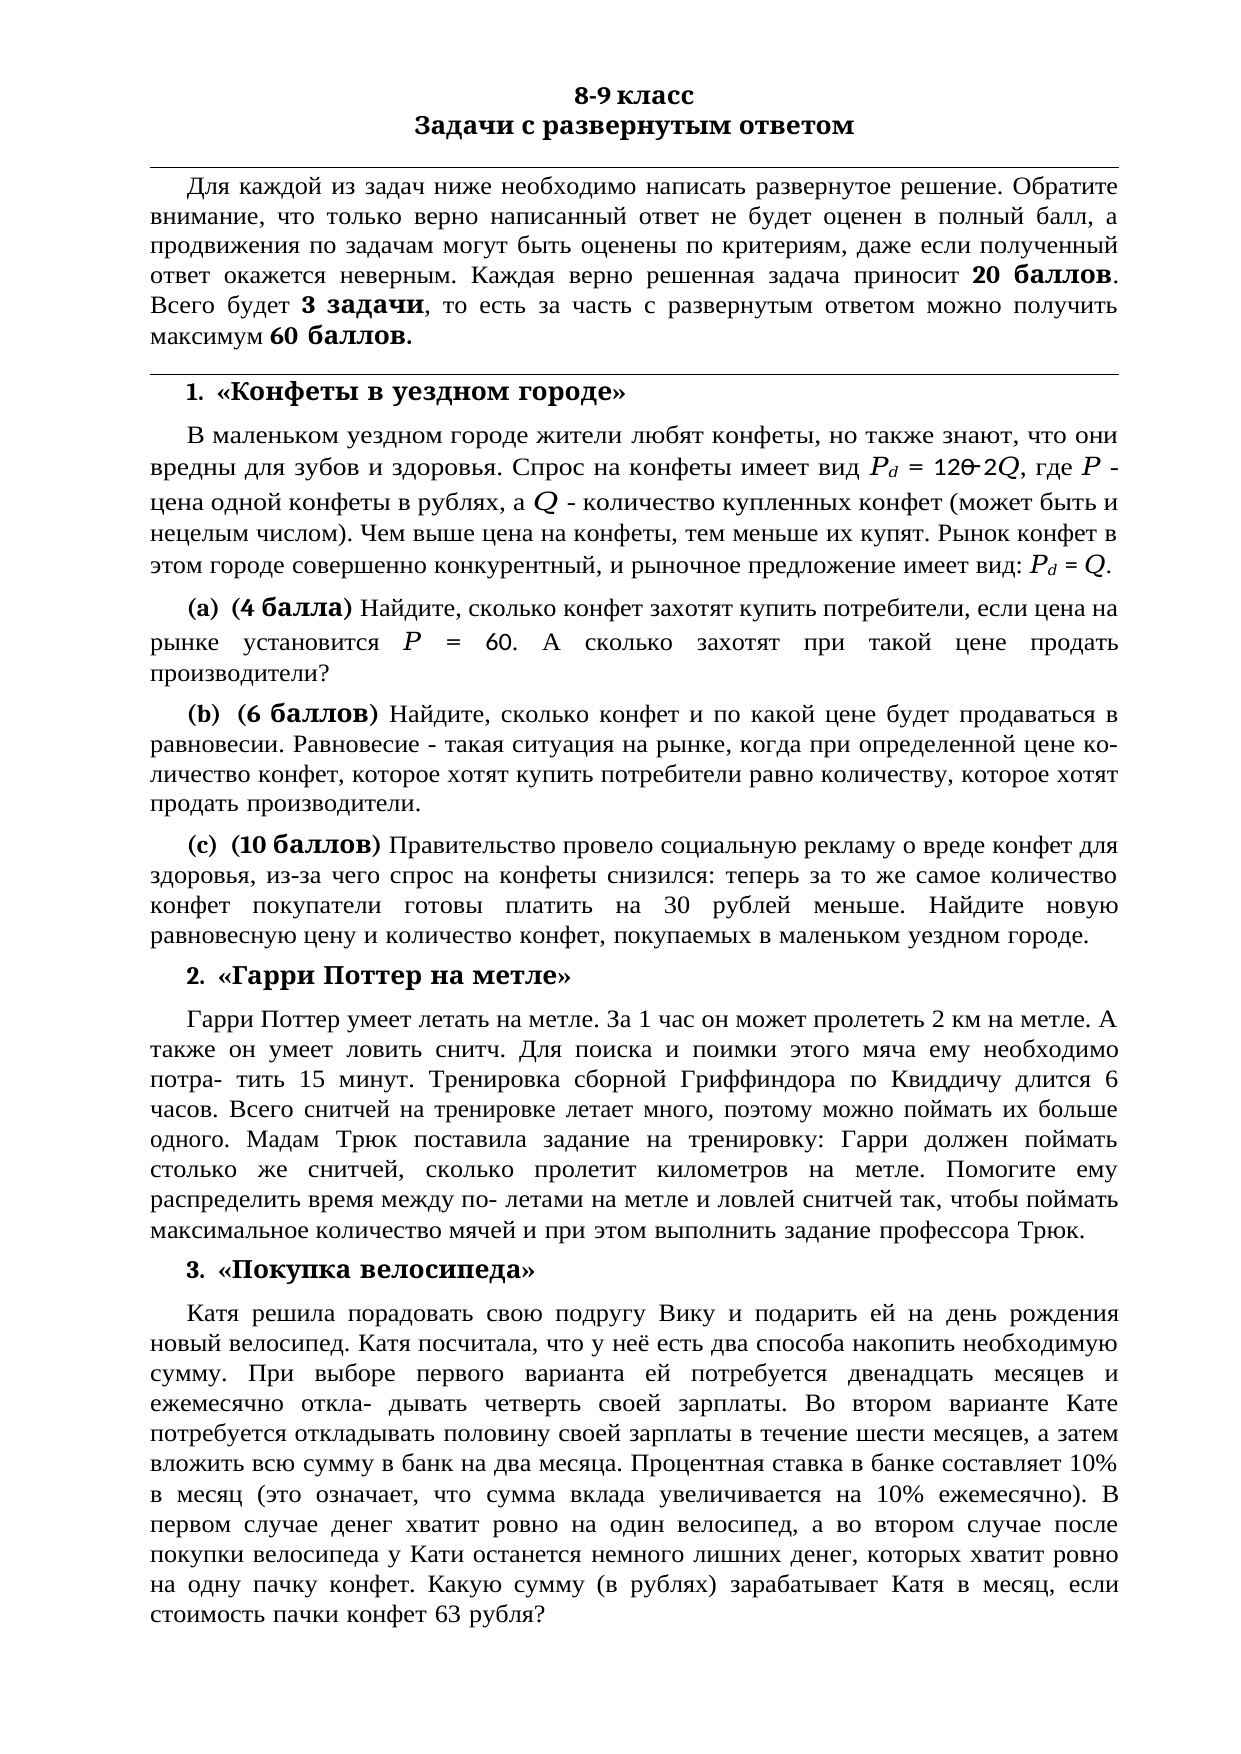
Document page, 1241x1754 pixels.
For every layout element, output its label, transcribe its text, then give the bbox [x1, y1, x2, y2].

subtitle «Гарри Поттер на метле» [186, 962, 1130, 991]
text Катя решила порадовать свою подругу Вику и подарить ей на день рождения новый велосипед. Катя посчитала, что у неё есть два способа накопить необходимую сумму. При выборе первого варианта ей потребуется двенадцать месяцев и ежемесячно откла- дывать четверть своей зарплаты. Во втором варианте Кате потребуется откладывать половину своей зарплаты в течение шести месяцев, а затем вложить всю сумму в банк на два месяца. Процентная ставка в банке составляет 10% в месяц (это означает, что сумма вклада увеличивается на 10% ежемесячно). В первом случае денег хватит ровно на один велосипед, а во втором случае после покупки велосипеда у Кати останется немного лишних денег, которых хватит ровно на одну пачку конфет. Какую сумму (в рублях) зарабатывает Катя в месяц, если стоимость пачки конфет 63 рубля? [150, 1298, 1119, 1628]
list (6 баллов) Найдите, сколько конфет и по какой цене будет продаваться в равновесии. Равновесие - такая ситуация на рынке, когда при определенной цене ко- личество конфет, которое хотят купить потребители равно количеству, которое хотят продать производители. [150, 699, 1119, 817]
subtitle «Покупка велосипеда» [186, 1256, 1130, 1284]
text Для каждой из задач ниже необходимо написать развернутое решение. Обратите внимание, что только верно написанный ответ не будет оценен в полный балл, а продвижения по задачам могут быть оценены по критериям, даже если полученный ответ окажется неверным. Каждая верно решенная задача приносит 20 баллов. Всего будет 3 задачи, то есть за часть с развернутым ответом можно получить максимум 60 баллов. [150, 165, 1119, 351]
list (10 баллов) Правительство провело социальную рекламу о вреде конфет для здоровья, из-за чего спрос на конфеты снизился: теперь за то же самое количество конфет покупатели готовы платить на 30 рублей меньше. Найдите новую равновесную цену и количество конфет, покупаемых в маленьком уездном городе. [150, 830, 1119, 948]
text Задачи с развернутым ответом [150, 112, 1118, 140]
text В маленьком уездном городе жители любят конфеты, но также знают, что они вредны для зубов и здоровья. Спрос на конфеты имеет вид 𝑃𝑑 = 120 2𝑄, где 𝑃 - цена одной конфеты в рублях, а 𝑄 - количество купленных конфет (может быть и нецелым числом). Чем выше цена на конфеты, тем меньше их купят. Рынок конфет в этом городе совершенно конкурентный, и рыночное предложение имеет вид: 𝑃𝑑 = 𝑄. [150, 420, 1119, 581]
text 8-9 класс [150, 82, 1118, 111]
list (4 балла) Найдите, сколько конфет захотят купить потребители, если цена на рынке установится 𝑃 = 60. А сколько захотят при такой цене продать производители? [150, 593, 1119, 687]
subtitle «Конфеты в уездном городе» [186, 373, 1130, 407]
text Гарри Поттер умеет летать на метле. За 1 час он может пролететь 2 км на метле. А также он умеет ловить снитч. Для поиска и поимки этого мяча ему необходимо потра- тить 15 минут. Тренировка сборной Гриффиндора по Квиддичу длится 6 часов. Всего снитчей на тренировке летает много, поэтому можно поймать их больше одного. Мадам Трюк поставила задание на тренировку: Гарри должен поймать столько же снитчей, сколько пролетит километров на метле. Помогите ему распределить время между по- летами на метле и ловлей снитчей так, чтобы поймать максимальное количество мячей и при этом выполнить задание профессора Трюк. [150, 1004, 1119, 1243]
